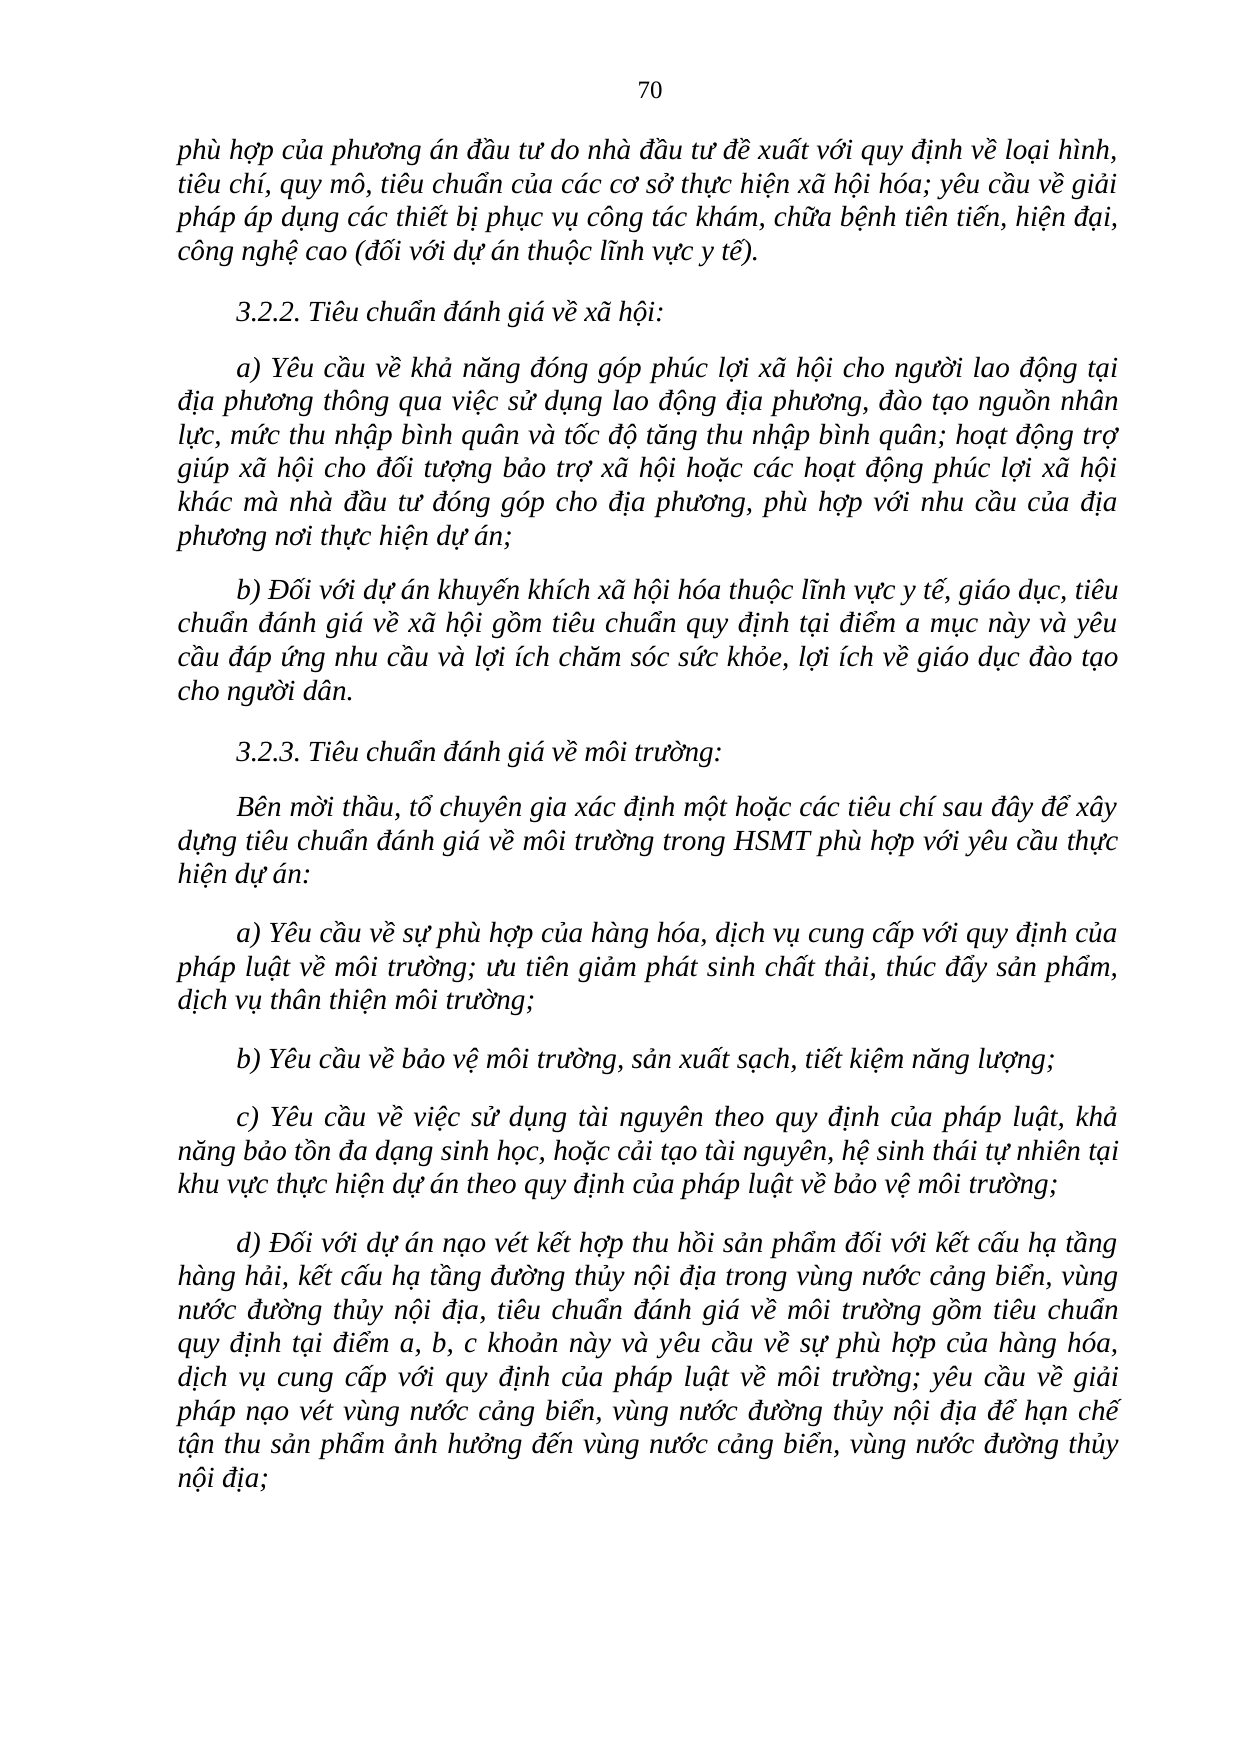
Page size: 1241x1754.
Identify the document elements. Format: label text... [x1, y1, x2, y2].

text Bên mời thầu, tổ chuyên gia xác định một hoặc các tiêu chí sau đây để xây dựng tiêu chuẩn đánh giá về môi trường trong HSMT phù hợp với yêu cầu thực hiện dự án: [177, 789, 1122, 890]
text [177, 132, 1122, 267]
text a) Yêu cầu về sự phù hợp của hàng hóa, dịch vụ cung cấp với quy định của pháp luật về môi trường; ưu tiên giảm phát sinh chất thải, thúc đẩy sản phẩm, dịch vụ thân thiện môi trường; [177, 915, 1122, 1016]
text a) Yêu cầu về khả năng đóng góp phúc lợi xã hội cho người lao động tại địa phương thông qua việc sử dụng lao động địa phương, đào tạo nguồn nhân lực, mức thu nhập bình quân và tốc độ tăng thu nhập bình quân; hoạt động trợ giúp xã hội cho đối tượng bảo trợ xã hội hoặc các hoạt động phúc lợi xã hội khác mà nhà đầu tư đóng góp cho địa phương, phù hợp với nhu cầu của địa phương nơi thực hiện dự án; [177, 350, 1122, 551]
text d) Đối với dự án nạo vét kết hợp thu hồi sản phẩm đối với kết cấu hạ tầng hàng hải, kết cấu hạ tầng đường thủy nội địa trong vùng nước cảng biển, vùng nước đường thủy nội địa, tiêu chuẩn đánh giá về môi trường gồm tiêu chuẩn quy định tại điểm a, b, c khoản này và yêu cầu về sự phù hợp của hàng hóa, dịch vụ cung cấp với quy định của pháp luật về môi trường; yêu cầu về giải pháp nạo vét vùng nước cảng biển, vùng nước đường thủy nội địa để hạn chế tận thu sản phẩm ảnh hưởng đến vùng nước cảng biển, vùng nước đường thủy nội địa; [177, 1225, 1122, 1493]
text b) Đối với dự án khuyến khích xã hội hóa thuộc lĩnh vực y tế, giáo dục, tiêu chuẩn đánh giá về xã hội gồm tiêu chuẩn quy định tại điểm a mục này và yêu cầu đáp ứng nhu cầu và lợi ích chăm sóc sức khỏe, lợi ích về giáo dục đào tạo cho người dân. [177, 572, 1122, 706]
text c) Yêu cầu về việc sử dụng tài nguyên theo quy định của pháp luật, khả năng bảo tồn đa dạng sinh học, hoặc cải tạo tài nguyên, hệ sinh thái tự nhiên tại khu vực thực hiện dự án theo quy định của pháp luật về bảo vệ môi trường; [177, 1099, 1122, 1200]
text 3.2.2. Tiêu chuẩn đánh giá về xã hội: [177, 292, 1122, 329]
text b) Yêu cầu về bảo vệ môi trường, sản xuất sạch, tiết kiệm năng lượng; [177, 1041, 1122, 1074]
text 3.2.3. Tiêu chuẩn đánh giá về môi trường: [177, 731, 1122, 769]
